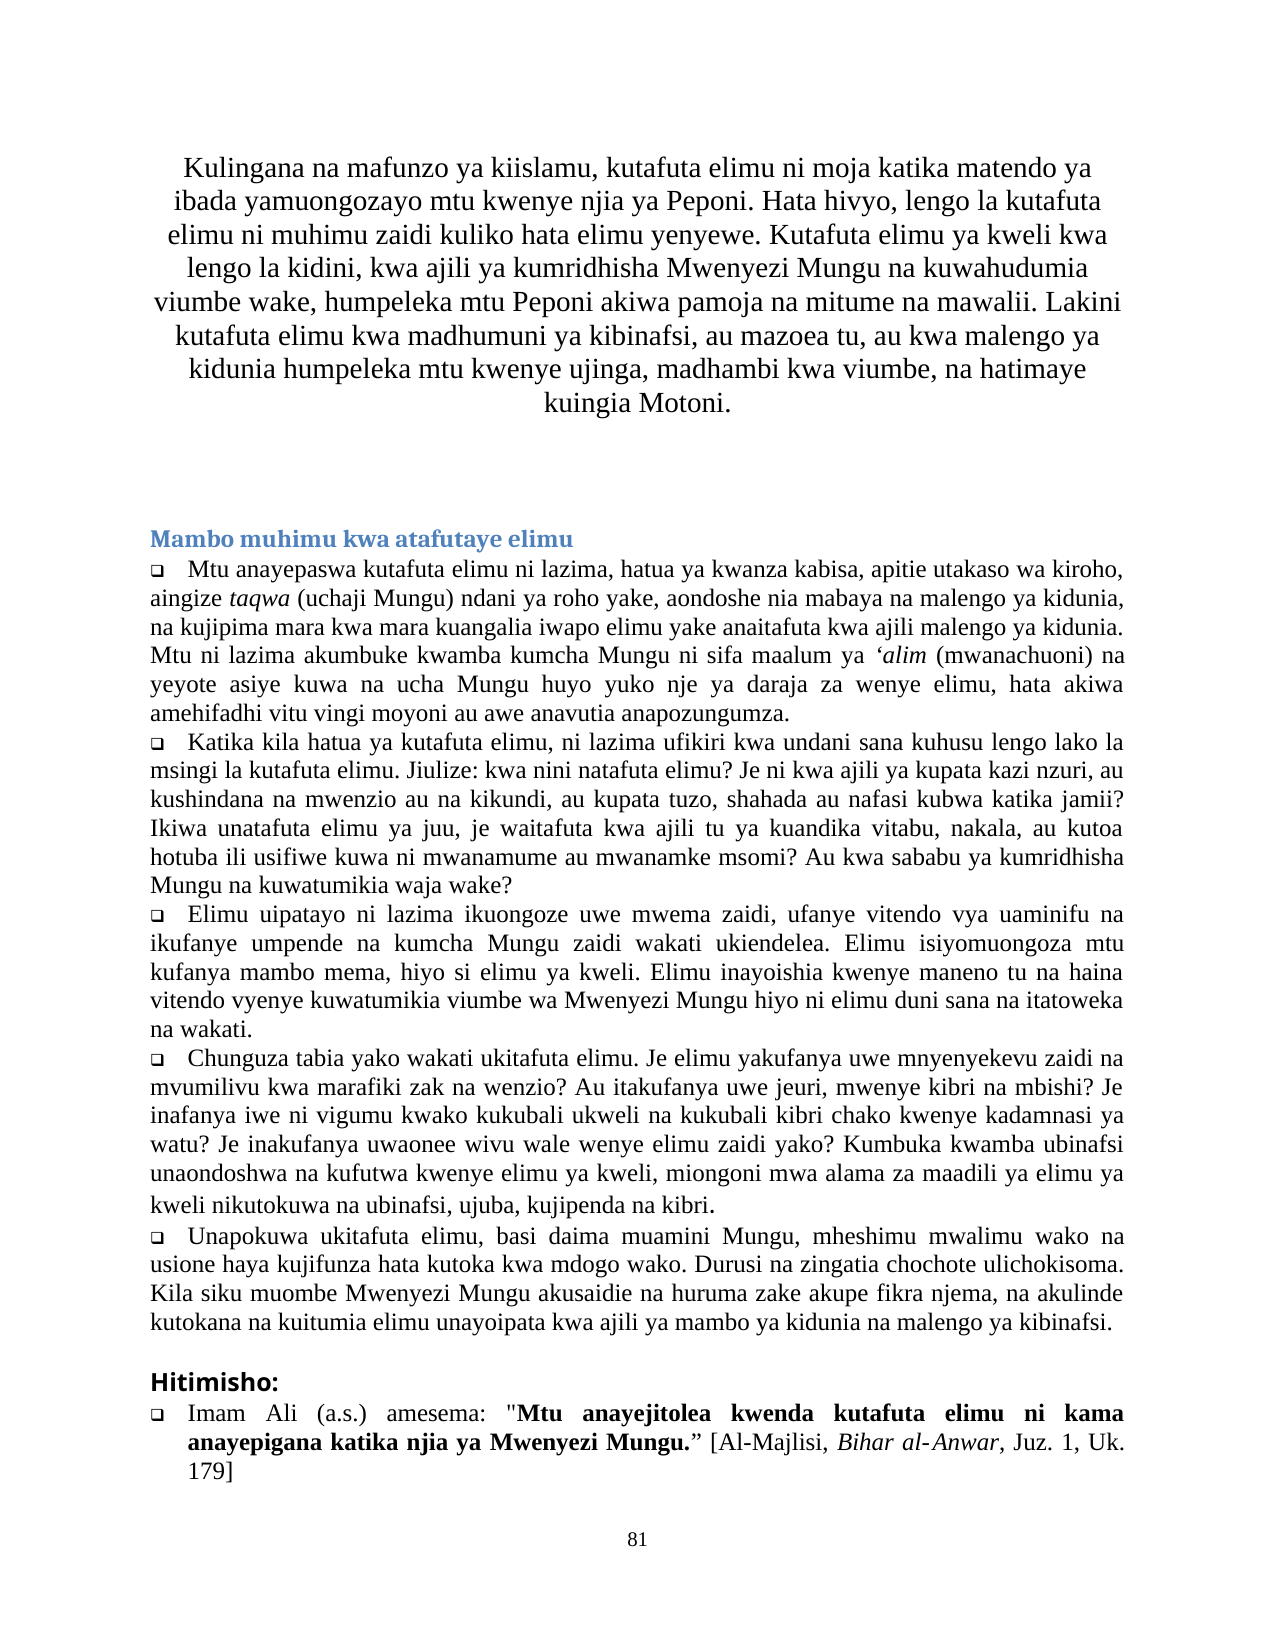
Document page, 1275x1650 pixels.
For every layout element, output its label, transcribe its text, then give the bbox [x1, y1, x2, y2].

subtitle Mambo muhimu kwa atafutaye elimu [150, 525, 1125, 554]
list Mtu anayepaswa kutafuta elimu ni lazima, hatua ya kwanza kabisa, apitie utakaso wa kiroho, aingize taqwa (uchaji Mungu) ndani ya roho yake, aondoshe nia mabaya na malengo ya kidunia, na kujipima mara kwa mara kuangalia iwapo elimu yake anaitafuta kwa ajili malengo ya kidunia. Mtu ni lazima akumbuke kwamba kumcha Mungu ni sifa maalum ya ‘alim (mwanachuoni) na yeyote asiye kuwa na ucha Mungu huyo yuko nje ya daraja za wenye elimu, hata akiwa amehifadhi vitu vingi moyoni au awe anavutia anapozungumza. [150, 554, 1125, 727]
list Katika kila hatua ya kutafuta elimu, ni lazima ufikiri kwa undani sana kuhusu lengo lako la msingi la kutafuta elimu. Jiulize: kwa nini natafuta elimu? Je ni kwa ajili ya kupata kazi nzuri, au kushindana na mwenzio au na kikundi, au kupata tuzo, shahada au nafasi kubwa katika jamii? Ikiwa unatafuta elimu ya juu, je waitafuta kwa ajili tu ya kuandika vitabu, nakala, au kutoa hotuba ili usifiwe kuwa ni mwanamume au mwanamke msomi? Au kwa sababu ya kumridhisha Mungu na kuwatumikia waja wake? [150, 727, 1125, 899]
list Elimu uipatayo ni lazima ikuongoze uwe mwema zaidi, ufanye vitendo vya uaminifu na ikufanye umpende na kumcha Mungu zaidi wakati ukiendelea. Elimu isiyomuongoza mtu kufanya mambo mema, hiyo si elimu ya kweli. Elimu inayoishia kwenye maneno tu na haina vitendo vyenye kuwatumikia viumbe wa Mwenyezi Mungu hiyo ni elimu duni sana na itatoweka na wakati. [150, 899, 1125, 1043]
list Unapokuwa ukitafuta elimu, basi daima muamini Mungu, mheshimu mwalimu wako na usione haya kujifunza hata kutoka kwa mdogo wako. Durusi na zingatia chochote ulichokisoma. Kila siku muombe Mwenyezi Mungu akusaidie na huruma zake akupe fikra njema, na akulinde kutokana na kuitumia elimu unayoipata kwa ajili ya mambo ya kidunia na malengo ya kibinafsi. [150, 1221, 1125, 1336]
text Hitimisho: [150, 1364, 1125, 1398]
text Kulingana na mafunzo ya kiislamu, kutafuta elimu ni moja katika matendo ya ibada yamuongozayo mtu kwenye njia ya Peponi. Hata hivyo, lengo la kutafuta elimu ni muhimu zaidi kuliko hata elimu yenyewe. Kutafuta elimu ya kweli kwa lengo la kidini, kwa ajili ya kumridhisha Mwenyezi Mungu na kuwahudumia viumbe wake, humpeleka mtu Peponi akiwa pamoja na mitume na mawalii. Lakini kutafuta elimu kwa madhumuni ya kibinafsi, au mazoea tu, au kwa malengo ya kidunia humpeleka mtu kwenye ujinga, madhambi kwa viumbe, na hatimaye kuingia Motoni. [150, 150, 1125, 418]
list Chunguza tabia yako wakati ukitafuta elimu. Je elimu yakufanya uwe mnyenyekevu zaidi na mvumilivu kwa marafiki zak na wenzio? Au itakufanya uwe jeuri, mwenye kibri na mbishi? Je inafanya iwe ni vigumu kwako kukubali ukweli na kukubali kibri chako kwenye kadamnasi ya watu? Je inakufanya uwaonee wivu wale wenye elimu zaidi yako? Kumbuka kwamba ubinafsi unaondoshwa na kufutwa kwenye elimu ya kweli, miongoni mwa alama za maadili ya elimu ya kweli nikutokuwa na ubinafsi, ujuba, kujipenda na kibri. [150, 1043, 1125, 1221]
list Imam Ali (a.s.) amesema: "Mtu anayejitolea kwenda kutafuta elimu ni kama anayepigana katika njia ya Mwenyezi Mungu.” [Al-Majlisi, Bihar al-Anwar, Juz. 1, Uk. 179] [150, 1398, 1125, 1485]
